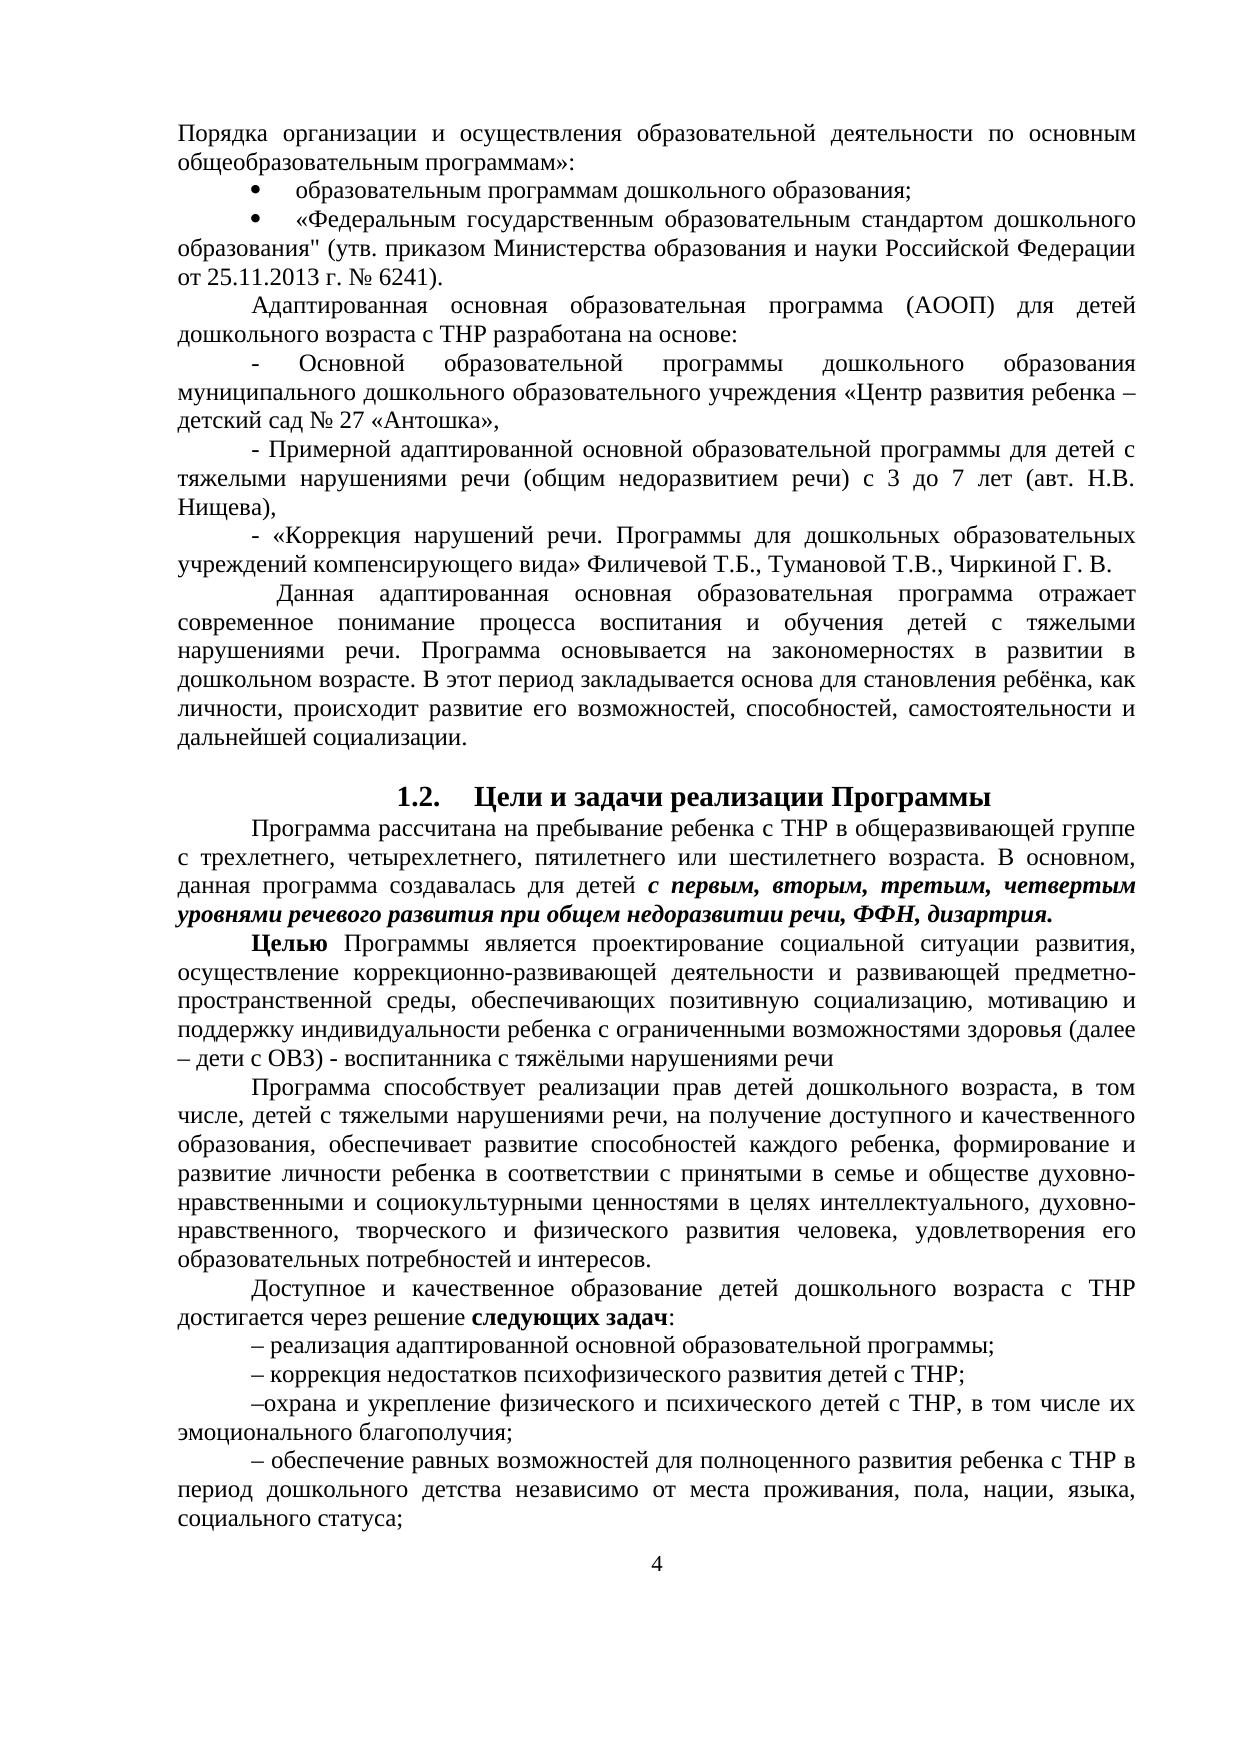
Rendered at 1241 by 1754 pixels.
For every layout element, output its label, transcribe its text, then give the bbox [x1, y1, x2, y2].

text –охрана и укрепление физического и психического детей с ТНР, в том числе их эмоционального благополучия; [177, 1388, 1137, 1445]
text – коррекция недостатков психофизического развития детей с ТНР; [177, 1359, 1137, 1388]
text Доступное и качественное образование детей дошкольного возраста с ТНР достигается через решение следующих задач: [177, 1273, 1137, 1330]
list образовательным программам дошкольного образования; [177, 176, 1137, 204]
text - «Коррекция нарушений речи. Программы для дошкольных образовательных учреждений компенсирующего вида» Филичевой Т.Б., Тумановой Т.В., Чиркиной Г. В. [177, 521, 1137, 578]
text Данная адаптированная основная образовательная программа отражает современное понимание процесса воспитания и обучения детей с тяжелыми нарушениями речи. Программа основывается на закономерностях в развитии в дошкольном возрасте. В этот период закладывается основа для становления ребёнка, как личности, происходит развитие его возможностей, способностей, самостоятельности и дальнейшей социализации. [177, 578, 1137, 751]
text Программа рассчитана на пребывание ребенка с ТНР в общеразвивающей группе с трехлетнего, четырехлетнего, пятилетнего или шестилетнего возраста. В основном, данная программа создавалась для детей с первым, вторым, третьим, четвертым уровнями речевого развития при общем недоразвитии речи, ФФН, дизартрия. [177, 813, 1137, 928]
text – реализация адаптированной основной образовательной программы; [177, 1330, 1137, 1359]
subtitle Цели и задачи реализации Программы [177, 779, 1137, 813]
text - Основной образовательной программы дошкольного образования муниципального дошкольного образовательного учреждения «Центр развития ребенка – детский сад № 27 «Антошка», [177, 348, 1137, 434]
text Целью Программы является проектирование социальной ситуации развития, осуществление коррекционно-развивающей деятельности и развивающей предметно-пространственной среды, обеспечивающих позитивную социализацию, мотивацию и поддержку индивидуальности ребенка с ограниченными возможностями здоровья (далее – дети с ОВЗ) - воспитанника с тяжёлыми нарушениями речи [177, 928, 1137, 1072]
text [177, 118, 1137, 176]
text – обеспечение равных возможностей для полноценного развития ребенка с ТНР в период дошкольного детства независимо от места проживания, пола, нации, языка, социального статуса; [177, 1445, 1137, 1532]
text Адаптированная основная образовательная программа (АООП) для детей дошкольного возраста с ТНР разработана на основе: [177, 291, 1137, 348]
text Программа способствует реализации прав детей дошкольного возраста, в том числе, детей с тяжелыми нарушениями речи, на получение доступного и качественного образования, обеспечивает развитие способностей каждого ребенка, формирование и развитие личности ребенка в соответствии с принятыми в семье и обществе духовно-нравственными и социокультурными ценностями в целях интеллектуального, духовно-нравственного, творческого и физического развития человека, удовлетворения его образовательных потребностей и интересов. [177, 1072, 1137, 1273]
list «Федеральным государственным образовательным стандартом дошкольного образования" (утв. приказом Министерства образования и науки Российской Федерации от 25.11.2013 г. № 6241). [177, 204, 1137, 291]
text - Примерной адаптированной основной образовательной программы для детей с тяжелыми нарушениями речи (общим недоразвитием речи) с 3 до 7 лет (авт. Н.В. Нищева), [177, 434, 1137, 521]
